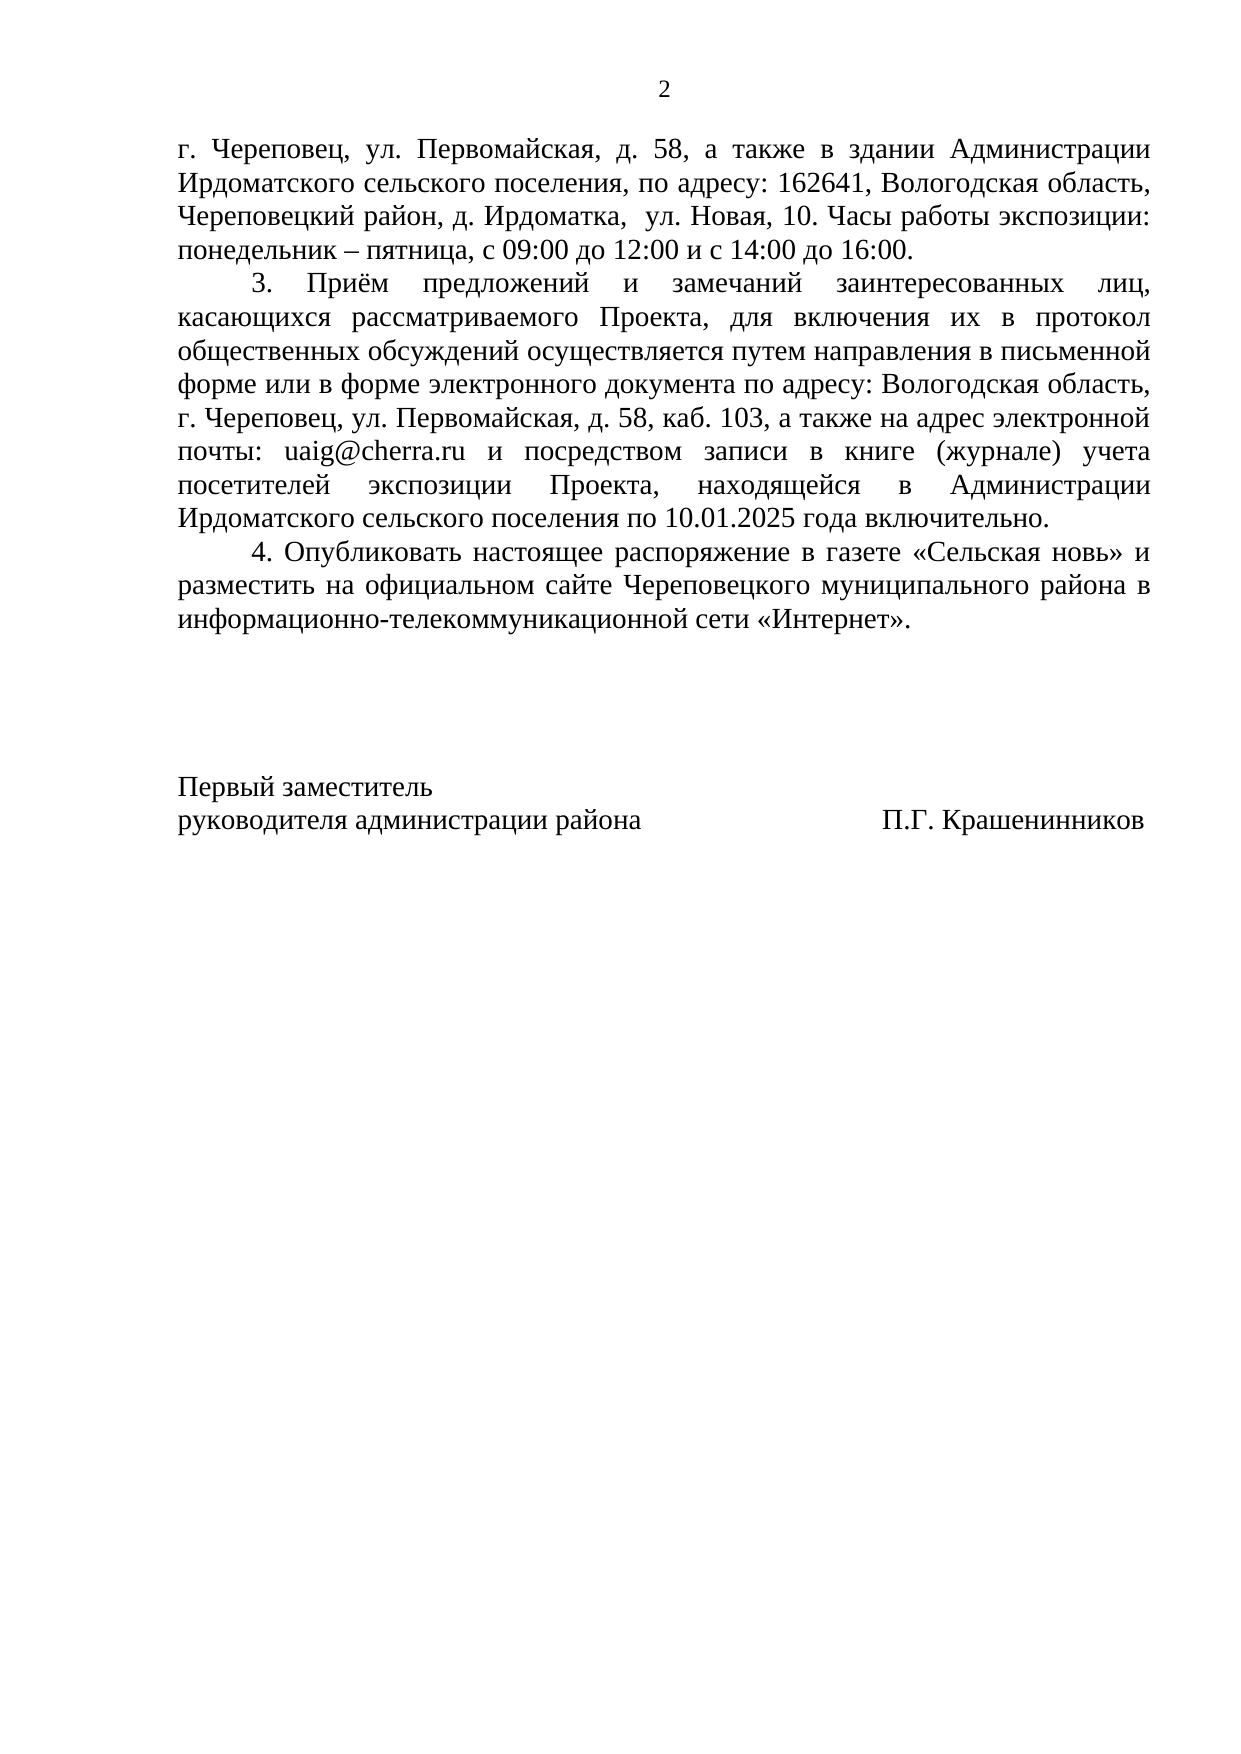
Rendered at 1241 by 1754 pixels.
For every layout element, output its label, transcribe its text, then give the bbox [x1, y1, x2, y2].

text 3. Приём предложений и замечаний заинтересованных лиц, касающихся рассматриваемого Проекта, для включения их в протокол общественных обсуждений осуществляется путем направления в письменной форме или в форме электронного документа по адресу: Вологодская область, г. Череповец, ул. Первомайская, д. 58, каб. 103, а также на адрес электронной почты: uaig@cherra.ru и посредством записи в книге (журнале) учета посетителей экспозиции Проекта, находящейся в Администрации Ирдоматского сельского поселения по 10.01.2025 года включительно. [177, 266, 1152, 534]
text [177, 131, 1152, 266]
text руководителя администрации района П.Г. Крашенинников [177, 802, 1152, 836]
text Первый заместитель [177, 769, 1152, 802]
text 4. Опубликовать настоящее распоряжение в газете «Сельская новь» и разместить на официальном сайте Череповецкого муниципального района в информационно-телекоммуникационной сети «Интернет». [177, 534, 1152, 634]
